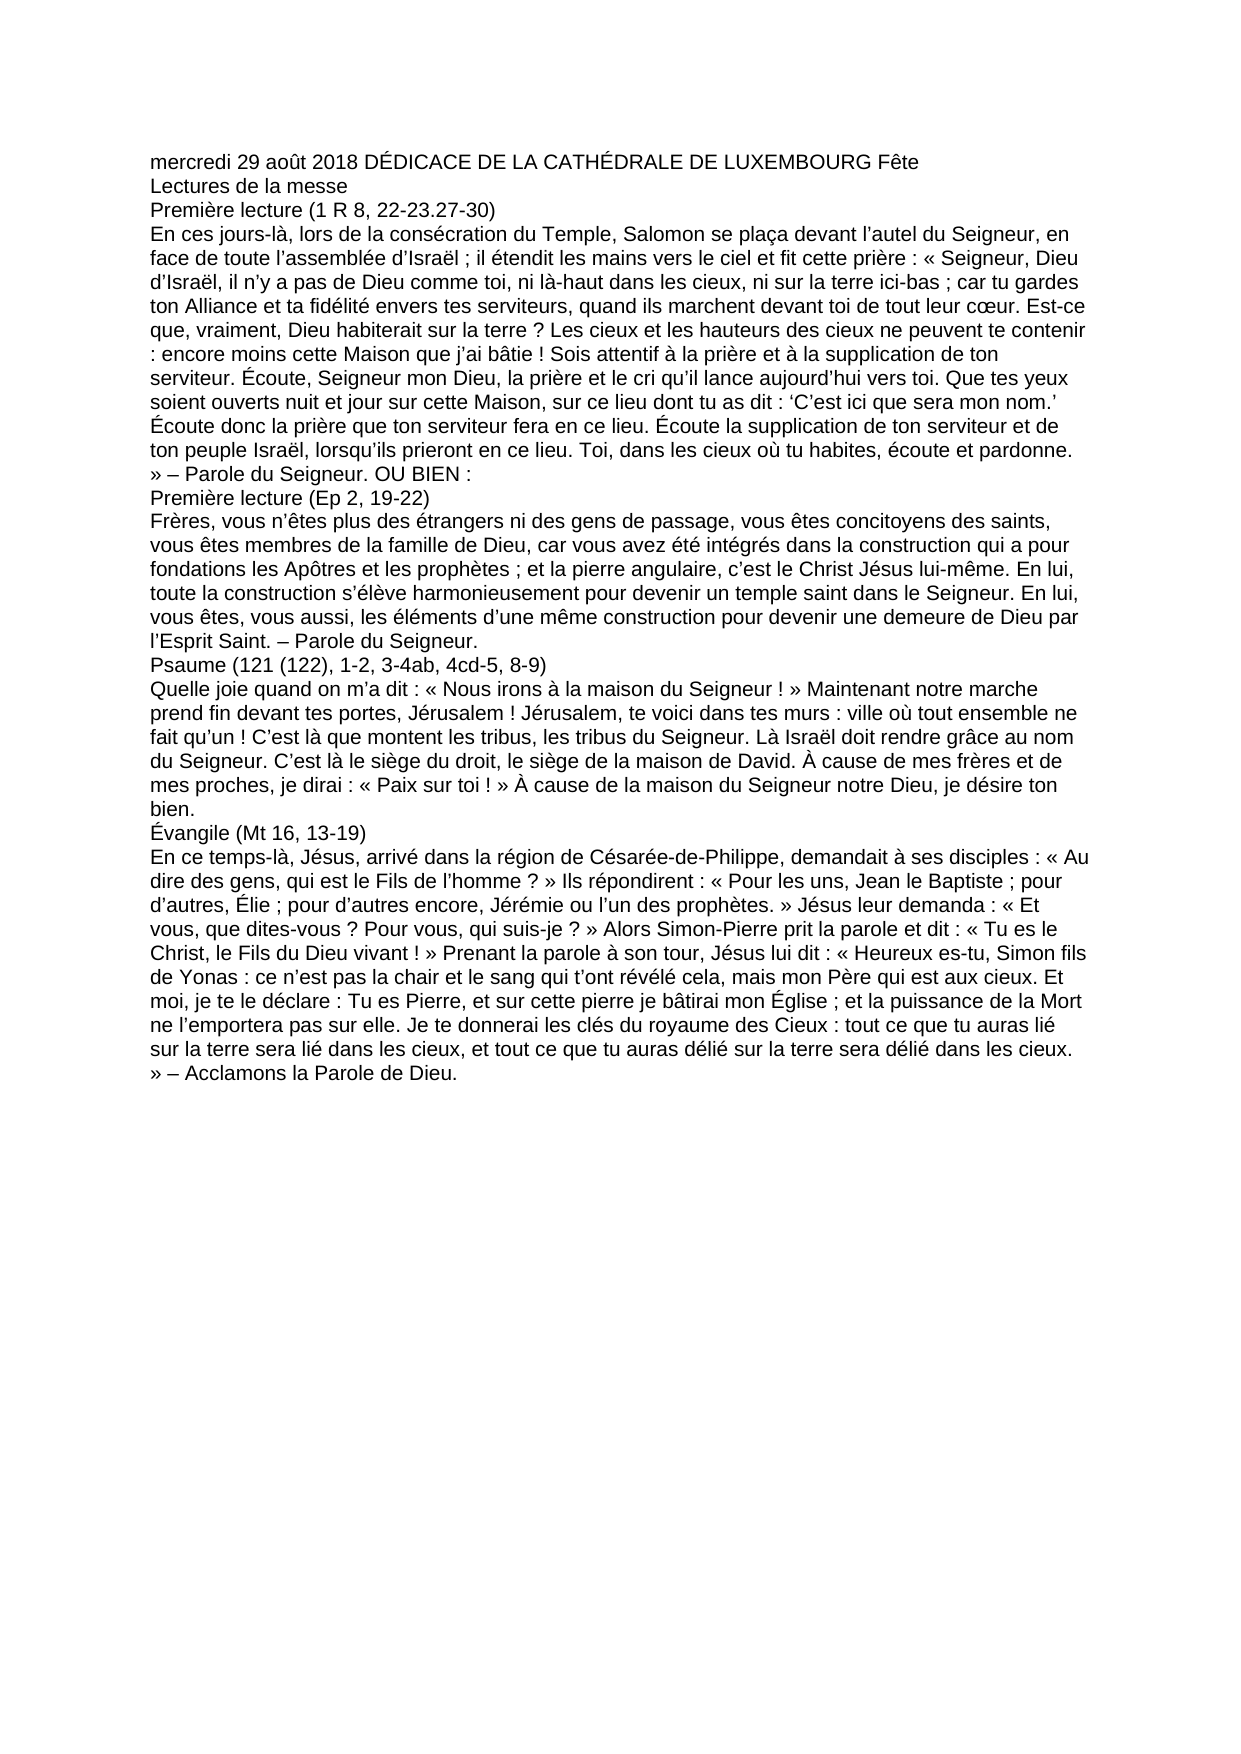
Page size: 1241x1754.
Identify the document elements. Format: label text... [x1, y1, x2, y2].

text Frères, vous n’êtes plus des étrangers ni des gens de passage, vous êtes concitoyens des saints, vous êtes membres de la famille de Dieu, car vous avez été intégrés dans la construction qui a pour fondations les Apôtres et les prophètes ; et la pierre angulaire, c’est le Christ Jésus lui-même. En lui, toute la construction s’élève harmonieusement pour devenir un temple saint dans le Seigneur. En lui, vous êtes, vous aussi, les éléments d’une même construction pour devenir une demeure de Dieu par l’Esprit Saint. – Parole du Seigneur. [150, 509, 1090, 653]
text En ce temps-là, Jésus, arrivé dans la région de Césarée-de-Philippe, demandait à ses disciples : « Au dire des gens, qui est le Fils de l’homme ? » Ils répondirent : « Pour les uns, Jean le Baptiste ; pour d’autres, Élie ; pour d’autres encore, Jérémie ou l’un des prophètes. » Jésus leur demanda : « Et vous, que dites-vous ? Pour vous, qui suis-je ? » Alors Simon-Pierre prit la parole et dit : « Tu es le Christ, le Fils du Dieu vivant ! » Prenant la parole à son tour, Jésus lui dit : « Heureux es-tu, Simon fils de Yonas : ce n’est pas la chair et le sang qui t’ont révélé cela, mais mon Père qui est aux cieux. Et moi, je te le déclare : Tu es Pierre, et sur cette pierre je bâtirai mon Église ; et la puissance de la Mort ne l’emportera pas sur elle. Je te donnerai les clés du royaume des Cieux : tout ce que tu auras lié sur la terre sera lié dans les cieux, et tout ce que tu auras délié sur la terre sera délié dans les cieux. » – Acclamons la Parole de Dieu. [150, 845, 1090, 1084]
text En ces jours-là, lors de la consécration du Temple, Salomon se plaça devant l’autel du Seigneur, en face de toute l’assemblée d’Israël ; il étendit les mains vers le ciel et fit cette prière : « Seigneur, Dieu d’Israël, il n’y a pas de Dieu comme toi, ni là-haut dans les cieux, ni sur la terre ici-bas ; car tu gardes ton Alliance et ta fidélité envers tes serviteurs, quand ils marchent devant toi de tout leur cœur. Est-ce que, vraiment, Dieu habiterait sur la terre ? Les cieux et les hauteurs des cieux ne peuvent te contenir : encore moins cette Maison que j’ai bâtie ! Sois attentif à la prière et à la supplication de ton serviteur. Écoute, Seigneur mon Dieu, la prière et le cri qu’il lance aujourd’hui vers toi. Que tes yeux soient ouverts nuit et jour sur cette Maison, sur ce lieu dont tu as dit : ‘C’est ici que sera mon nom.’ Écoute donc la prière que ton serviteur fera en ce lieu. Écoute la supplication de ton serviteur et de ton peuple Israël, lorsqu’ils prieront en ce lieu. Toi, dans les cieux où tu habites, écoute et pardonne. » – Parole du Seigneur. OU BIEN : [150, 222, 1090, 485]
text Quelle joie quand on m’a dit : « Nous irons à la maison du Seigneur ! » Maintenant notre marche prend fin devant tes portes, Jérusalem ! Jérusalem, te voici dans tes murs : ville où tout ensemble ne fait qu’un ! C’est là que montent les tribus, les tribus du Seigneur. Là Israël doit rendre grâce au nom du Seigneur. C’est là le siège du droit, le siège de la maison de David. À cause de mes frères et de mes proches, je dirai : « Paix sur toi ! » À cause de la maison du Seigneur notre Dieu, je désire ton bien. [150, 677, 1090, 821]
